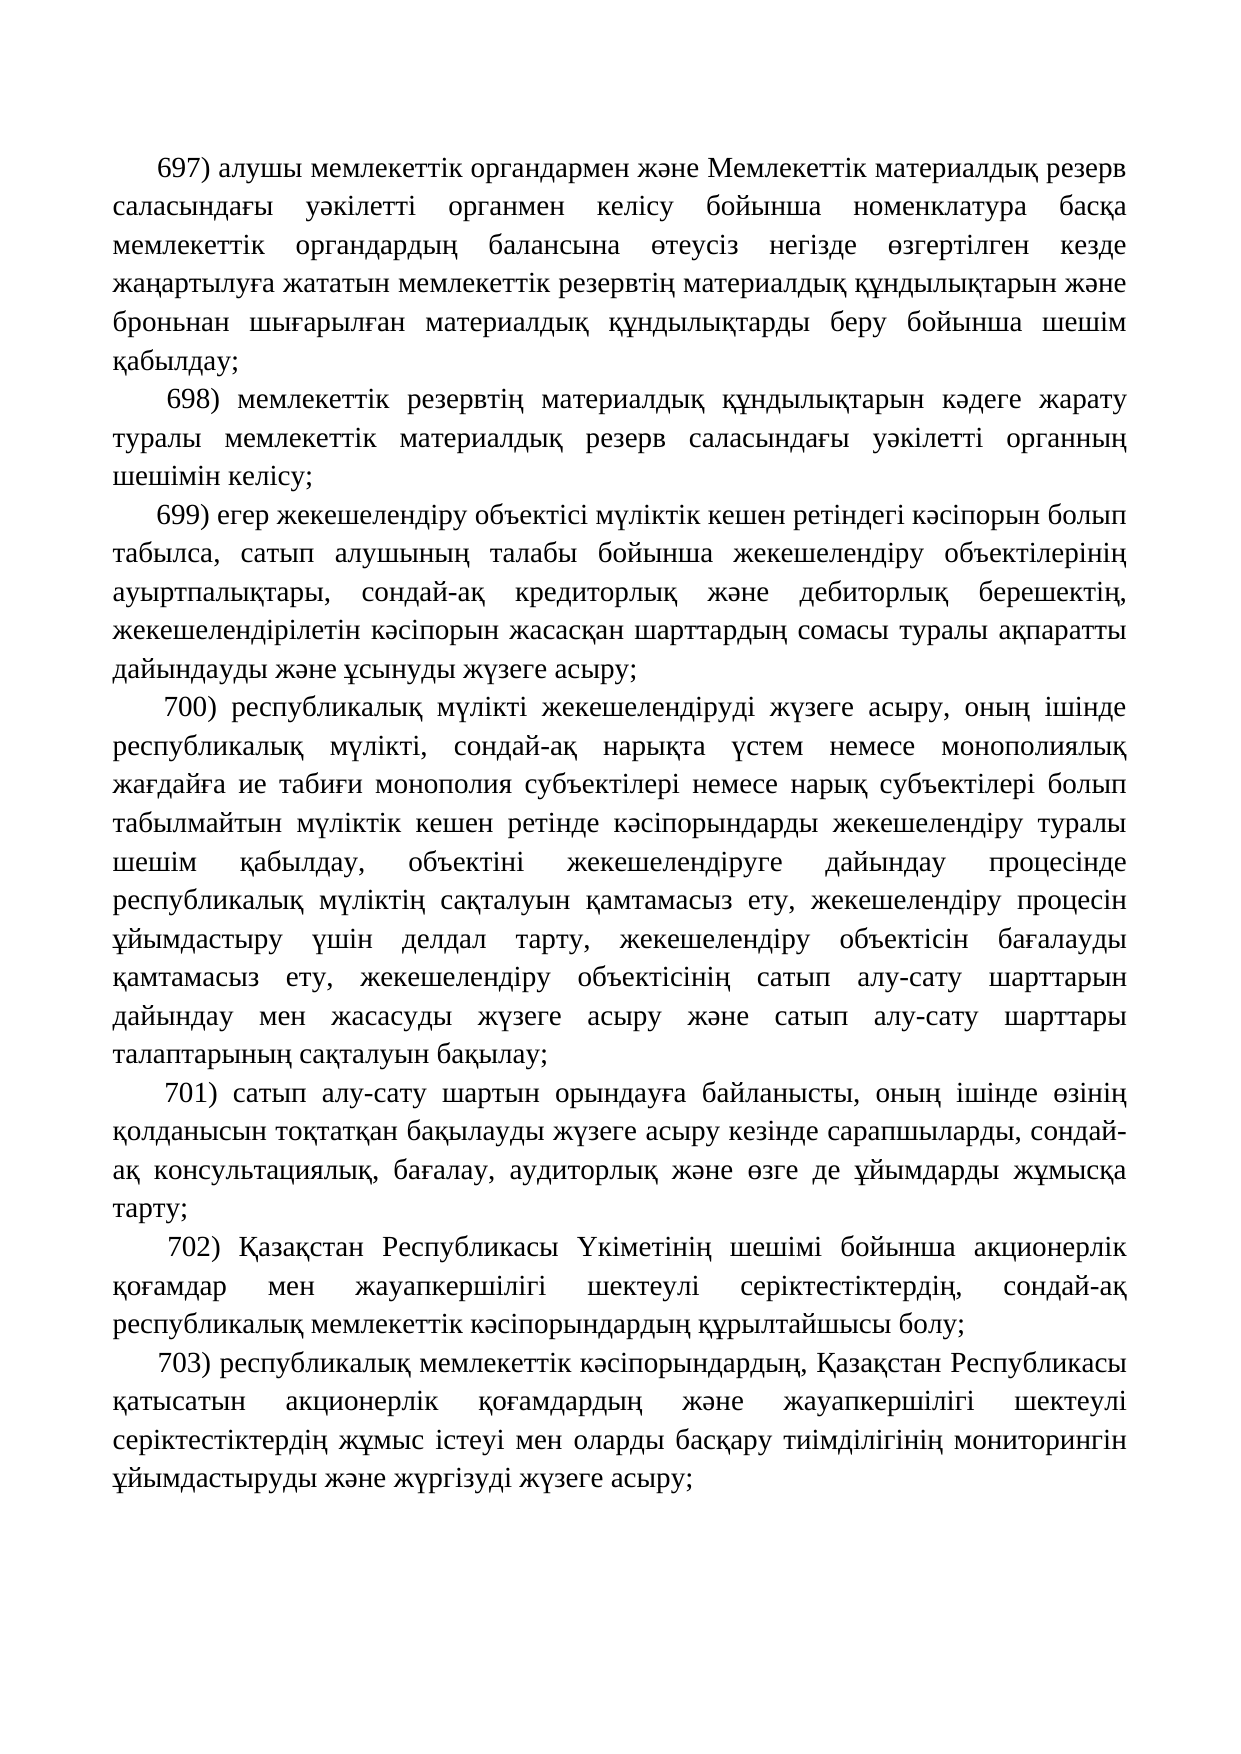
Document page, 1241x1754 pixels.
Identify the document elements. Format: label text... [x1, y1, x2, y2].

text 697) алушы мемлекеттік органдармен және Мемлекеттік материалдық резерв саласындағы уәкілетті органмен келісу бойынша номенклатура басқа мемлекеттік органдардың балансына өтеусіз негізде өзгертілген кезде жаңартылуға жататын мемлекеттік резервтің материалдық құндылықтарын және броньнан шығарылған материалдық құндылықтарды беру бойынша шешім қабылдау; [112, 150, 1128, 376]
text 703) республикалық мемлекеттік кәсіпорындардың, Қазақстан Республикасы қатысатын акционерлік қоғамдардың және жауапкершілігі шектеулі серіктестіктердің жұмыс істеуі мен оларды басқару тиімділігінің мониторингін ұйымдастыруды және жүргізуді жүзеге асыру; [112, 1345, 1128, 1494]
text 701) сатып алу-сату шартын орындауға байланысты, оның ішінде өзінің қолданысын тоқтатқан бақылауды жүзеге асыру кезінде сарапшыларды, сондай-ақ консультациялық, бағалау, аудиторлық және өзге де ұйымдарды жұмысқа тарту; [112, 1075, 1128, 1224]
text 700) республикалық мүлікті жекешелендіруді жүзеге асыру, оның ішінде республикалық мүлікті, сондай-ақ нарықта үстем немесе монополиялық жағдайға ие табиғи монополия субъектілері немесе нарық субъектілері болып табылмайтын мүліктік кешен ретінде кәсіпорындарды жекешелендіру туралы шешім қабылдау, объектіні жекешелендіруге дайындау процесінде республикалық мүліктің сақталуын қамтамасыз ету, жекешелендіру процесін ұйымдастыру үшін делдал тарту, жекешелендіру объектісін бағалауды қамтамасыз ету, жекешелендіру объектісінің сатып алу-сату шарттарын дайындау мен жасасуды жүзеге асыру және сатып алу-сату шарттары талаптарының сақталуын бақылау; [112, 689, 1128, 1070]
text 702) Қазақстан Республикасы Үкіметінің шешімі бойынша акционерлік қоғамдар мен жауапкершілігі шектеулі серіктестіктердің, сондай-ақ республикалық мемлекеттік кәсіпорындардың құрылтайшысы болу; [112, 1229, 1128, 1340]
text 699) егер жекешелендіру объектісі мүліктік кешен ретіндегі кәсіпорын болып табылса, сатып алушының талабы бойынша жекешелендіру объектілерінің ауыртпалықтары, сондай-ақ кредиторлық және дебиторлық берешектің, жекешелендірілетін кәсіпорын жасасқан шарттардың сомасы туралы ақпаратты дайындауды және ұсынуды жүзеге асыру; [112, 497, 1128, 684]
text 698) мемлекеттік резервтің материалдық құндылықтарын кәдеге жарату туралы мемлекеттік материалдық резерв саласындағы уәкілетті органның шешімін келісу; [112, 381, 1128, 492]
